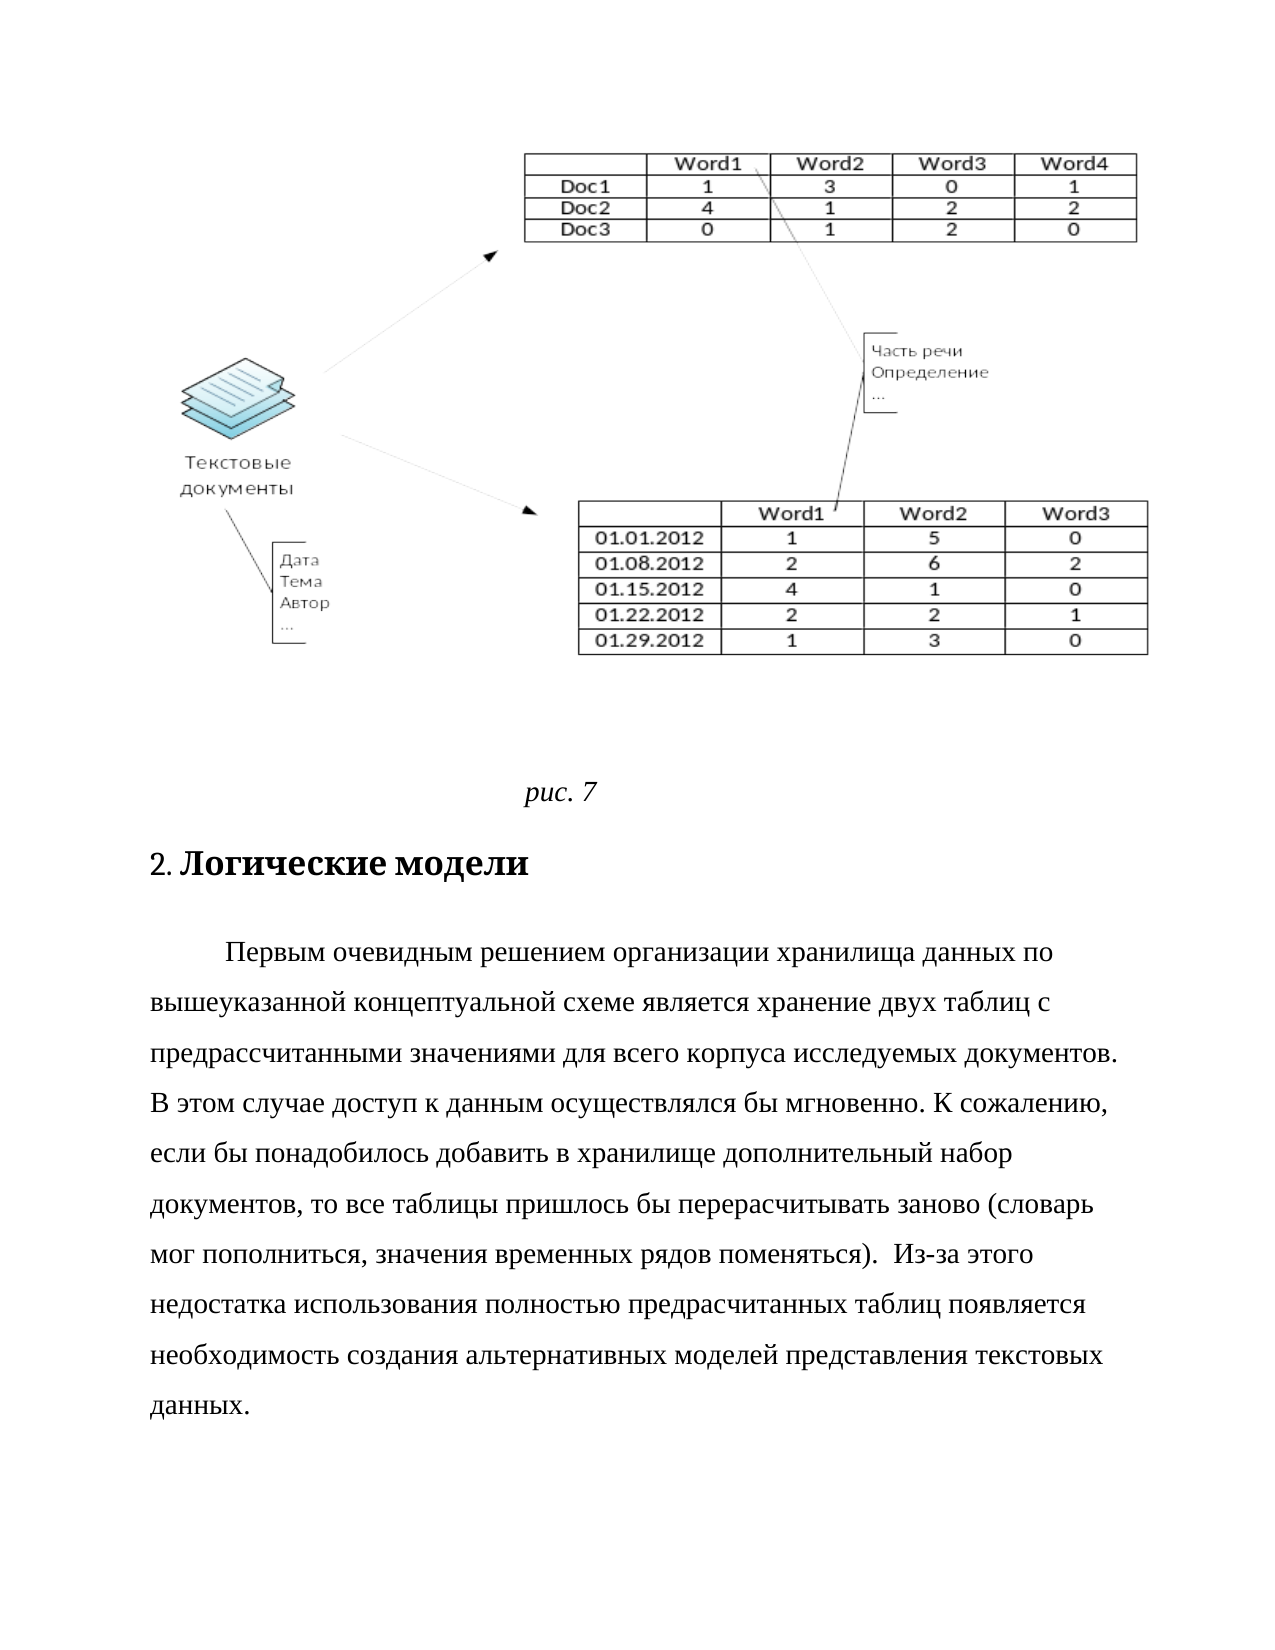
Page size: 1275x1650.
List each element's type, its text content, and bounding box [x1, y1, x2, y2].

list Концептуальную модель такого хранилища можно представить на диаграмме следующим образом: рис. 7 [150, 150, 1125, 808]
subtitle 2. Логические модели [150, 846, 1125, 884]
text Первым очевидным решением организации хранилища данных по вышеуказанной концептуальной схеме является хранение двух таблиц с предрассчитанными значениями для всего корпуса исследуемых документов. В этом случае доступ к данным осуществлялся бы мгновенно. К сожалению, если бы понадобилось добавить в хранилище дополнительный набор документов, то все таблицы пришлось бы перерасчитывать заново (словарь мог пополниться, значения временных рядов поменяться). Из-за этого недостатка использования полностью предрасчитанных таблиц появляется необходимость создания альтернативных моделей представления текстовых данных. [150, 934, 1125, 1421]
